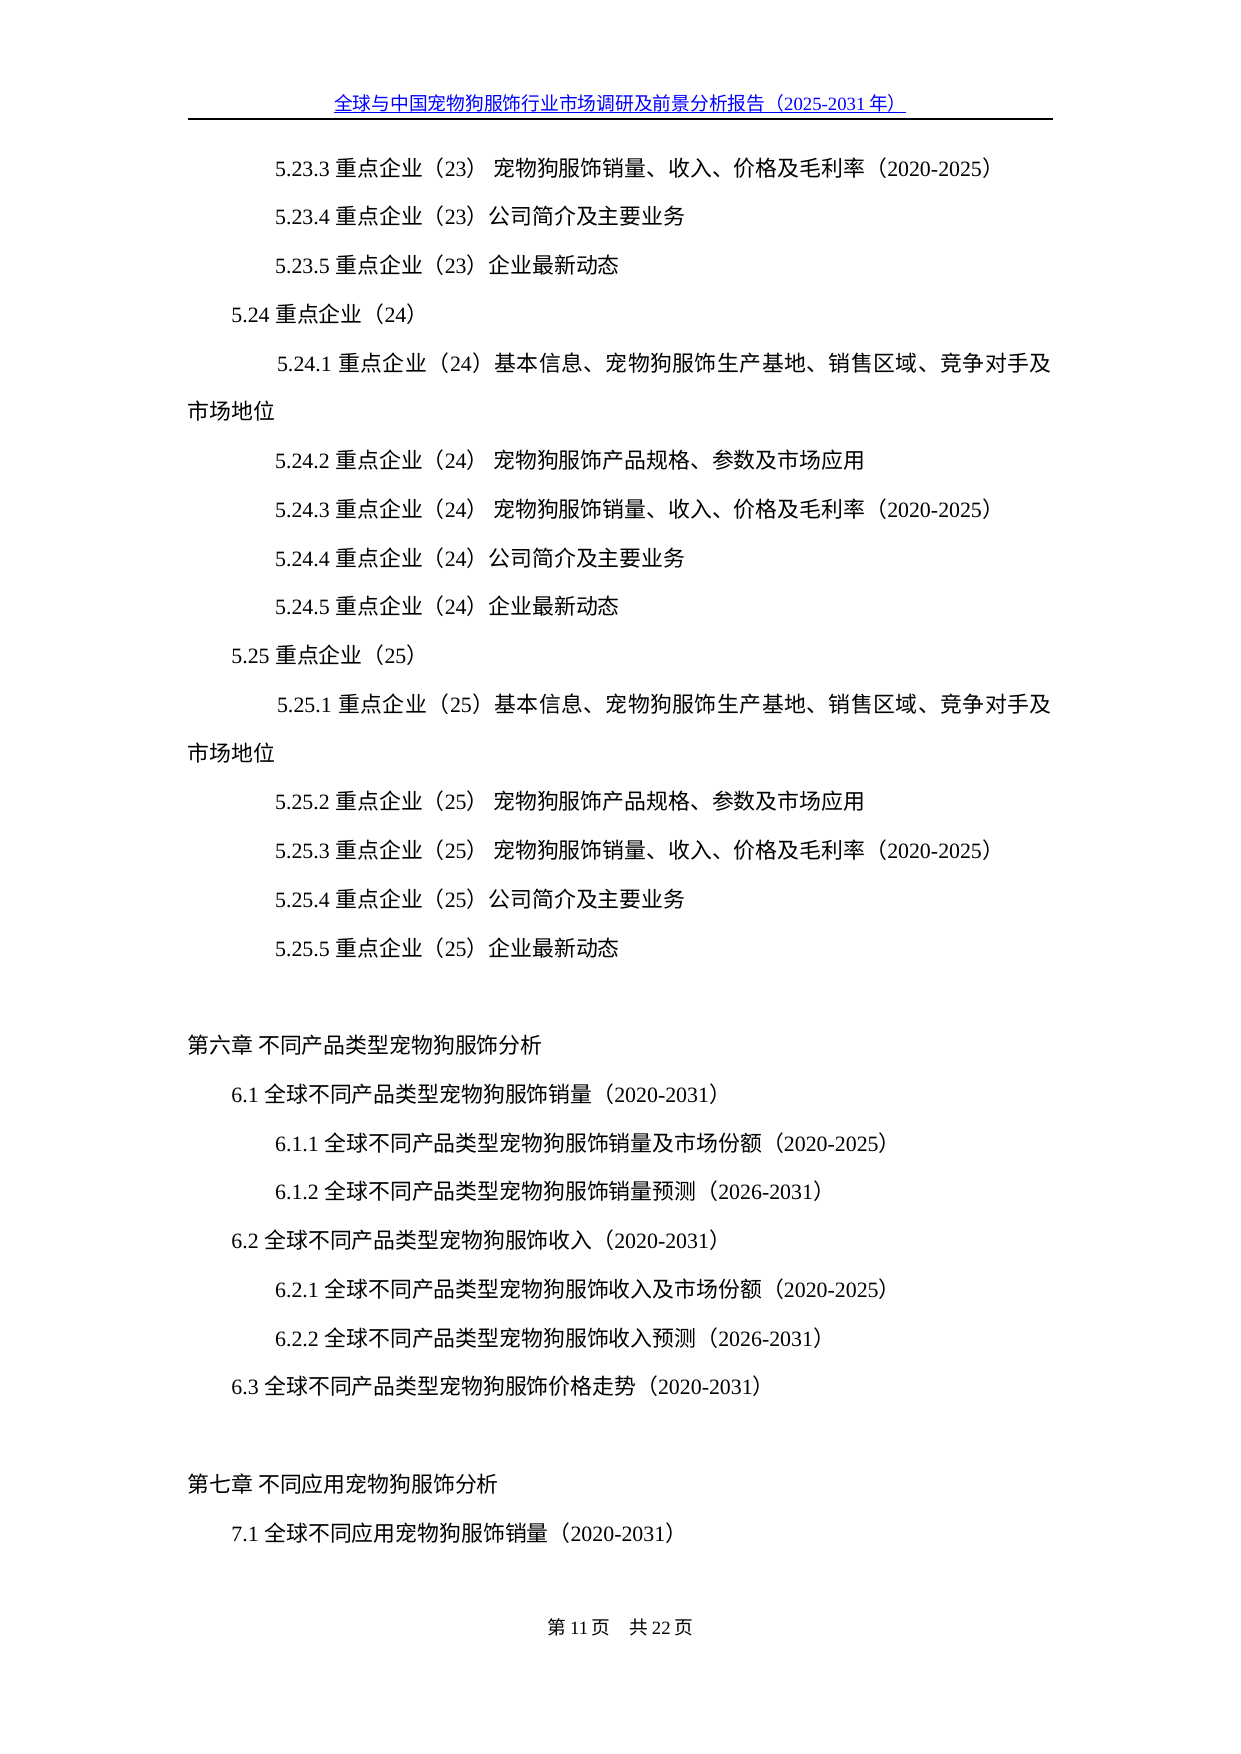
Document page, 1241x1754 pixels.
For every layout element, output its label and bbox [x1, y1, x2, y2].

text [187, 150, 1053, 1548]
